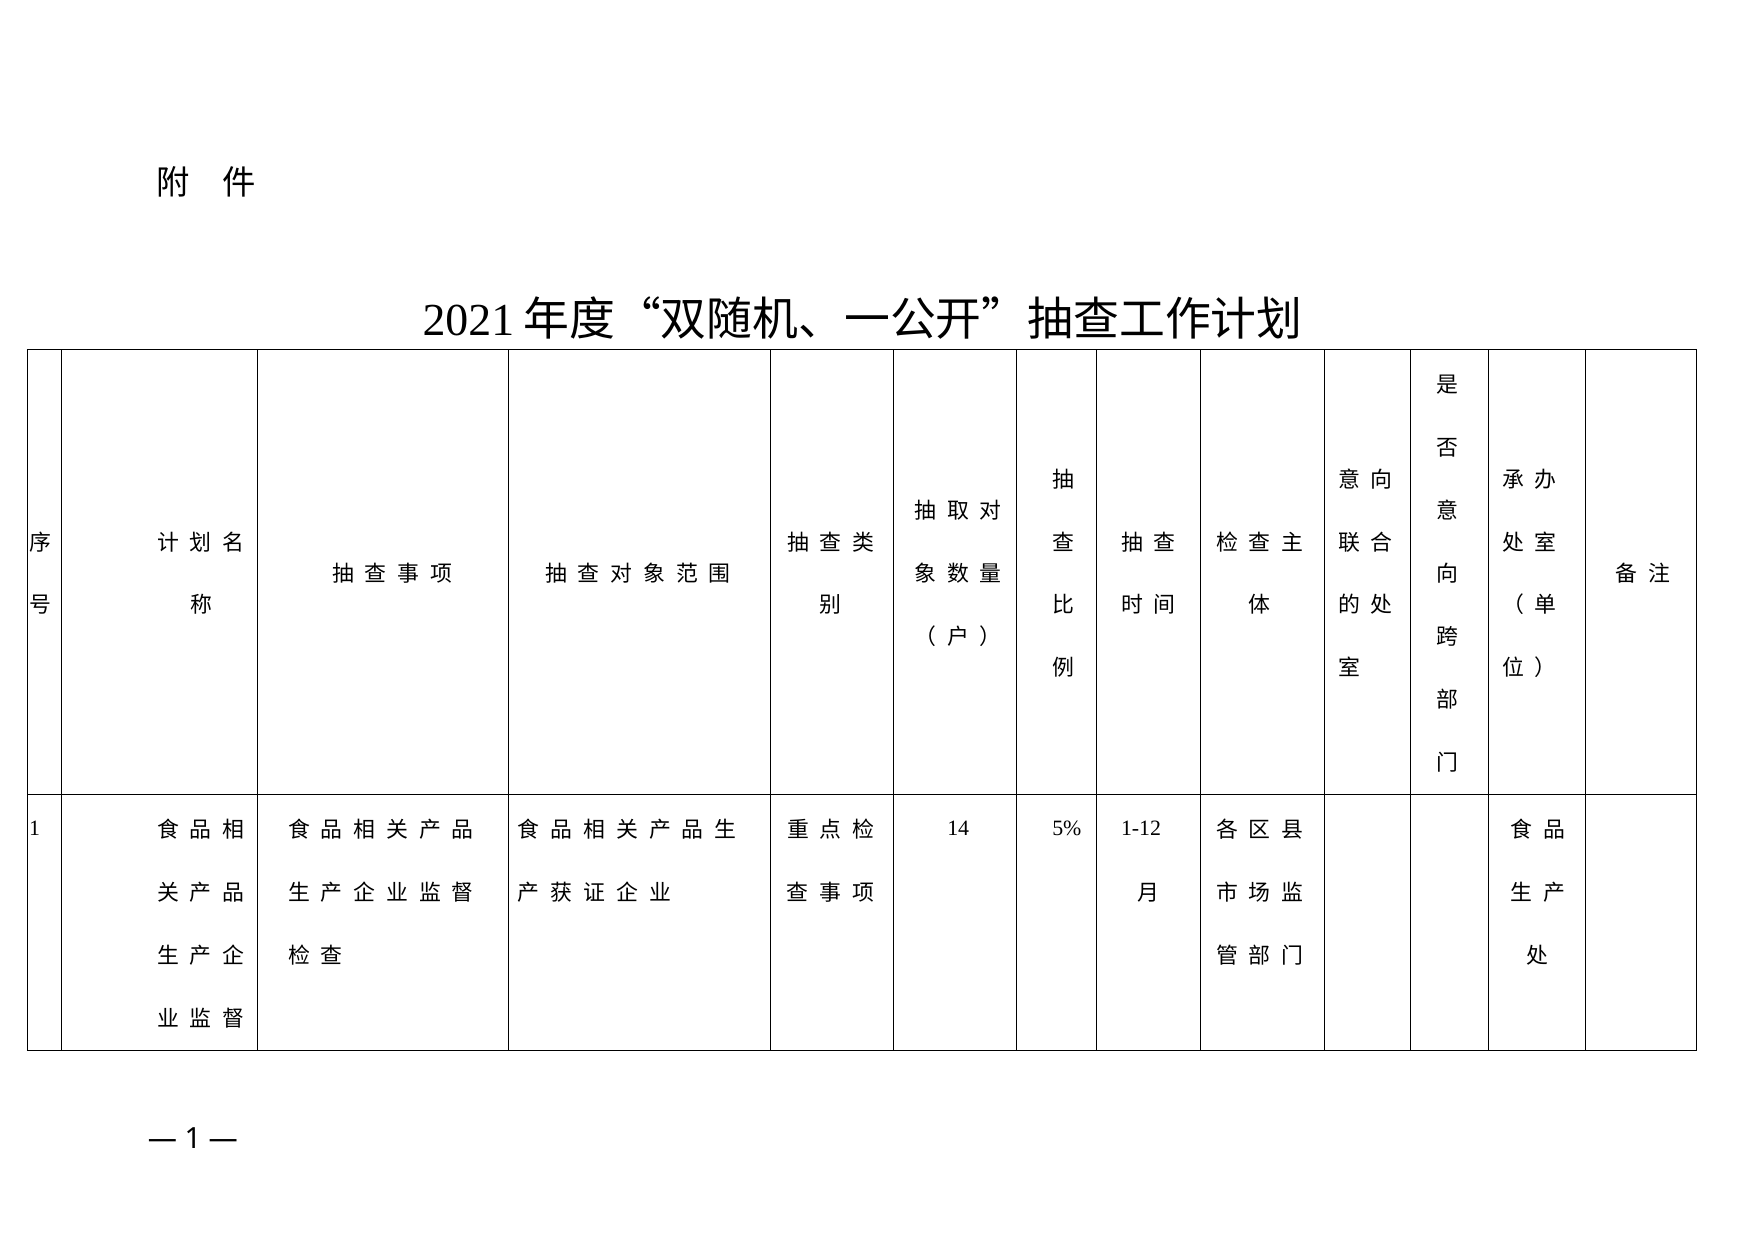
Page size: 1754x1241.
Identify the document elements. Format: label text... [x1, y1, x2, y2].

table_header 抽查类别 [771, 350, 893, 794]
table_cell [1586, 795, 1696, 1049]
table_cell 食品相关产品生产企业监督抽查 [62, 795, 257, 1049]
table_header 抽查时间 [1097, 350, 1200, 794]
table_cell 重点检查事项 [771, 795, 893, 1049]
table_header 序号 [28, 350, 61, 794]
table_header 抽查对象范围 [509, 350, 770, 794]
table_cell 1-12月 [1097, 795, 1200, 1049]
table_cell 14 [894, 795, 1016, 1049]
table_cell 食品相关产品生产获证企业 [509, 795, 770, 1049]
table_header 意向联合的处室 [1325, 350, 1410, 794]
table_header 备注 [1586, 350, 1696, 794]
table_cell [1325, 795, 1410, 1049]
table_header 抽查比例 [1017, 350, 1096, 794]
text 2021年度“双随机、一公开”抽查工作计划 [157, 274, 1568, 349]
table_cell 食品相关产品生产企业监督检查 [258, 795, 508, 1049]
table_cell 食品生产处 [1489, 795, 1585, 1049]
table_header 是否意向跨部门 [1411, 350, 1488, 794]
table_header 检查主体 [1201, 350, 1324, 794]
table_header 承办处室（单位） [1489, 350, 1585, 794]
table_header 计划名称 [62, 350, 257, 794]
table_cell 1 [28, 795, 61, 1049]
table_header 抽取对象数量（户） [894, 350, 1016, 794]
table_cell 各区县市场监管部门 [1201, 795, 1324, 1049]
table_cell 5% [1017, 795, 1096, 1049]
table_header 抽查事项 [258, 350, 508, 794]
table_cell [1411, 795, 1488, 1049]
text 附件 [157, 148, 1568, 211]
